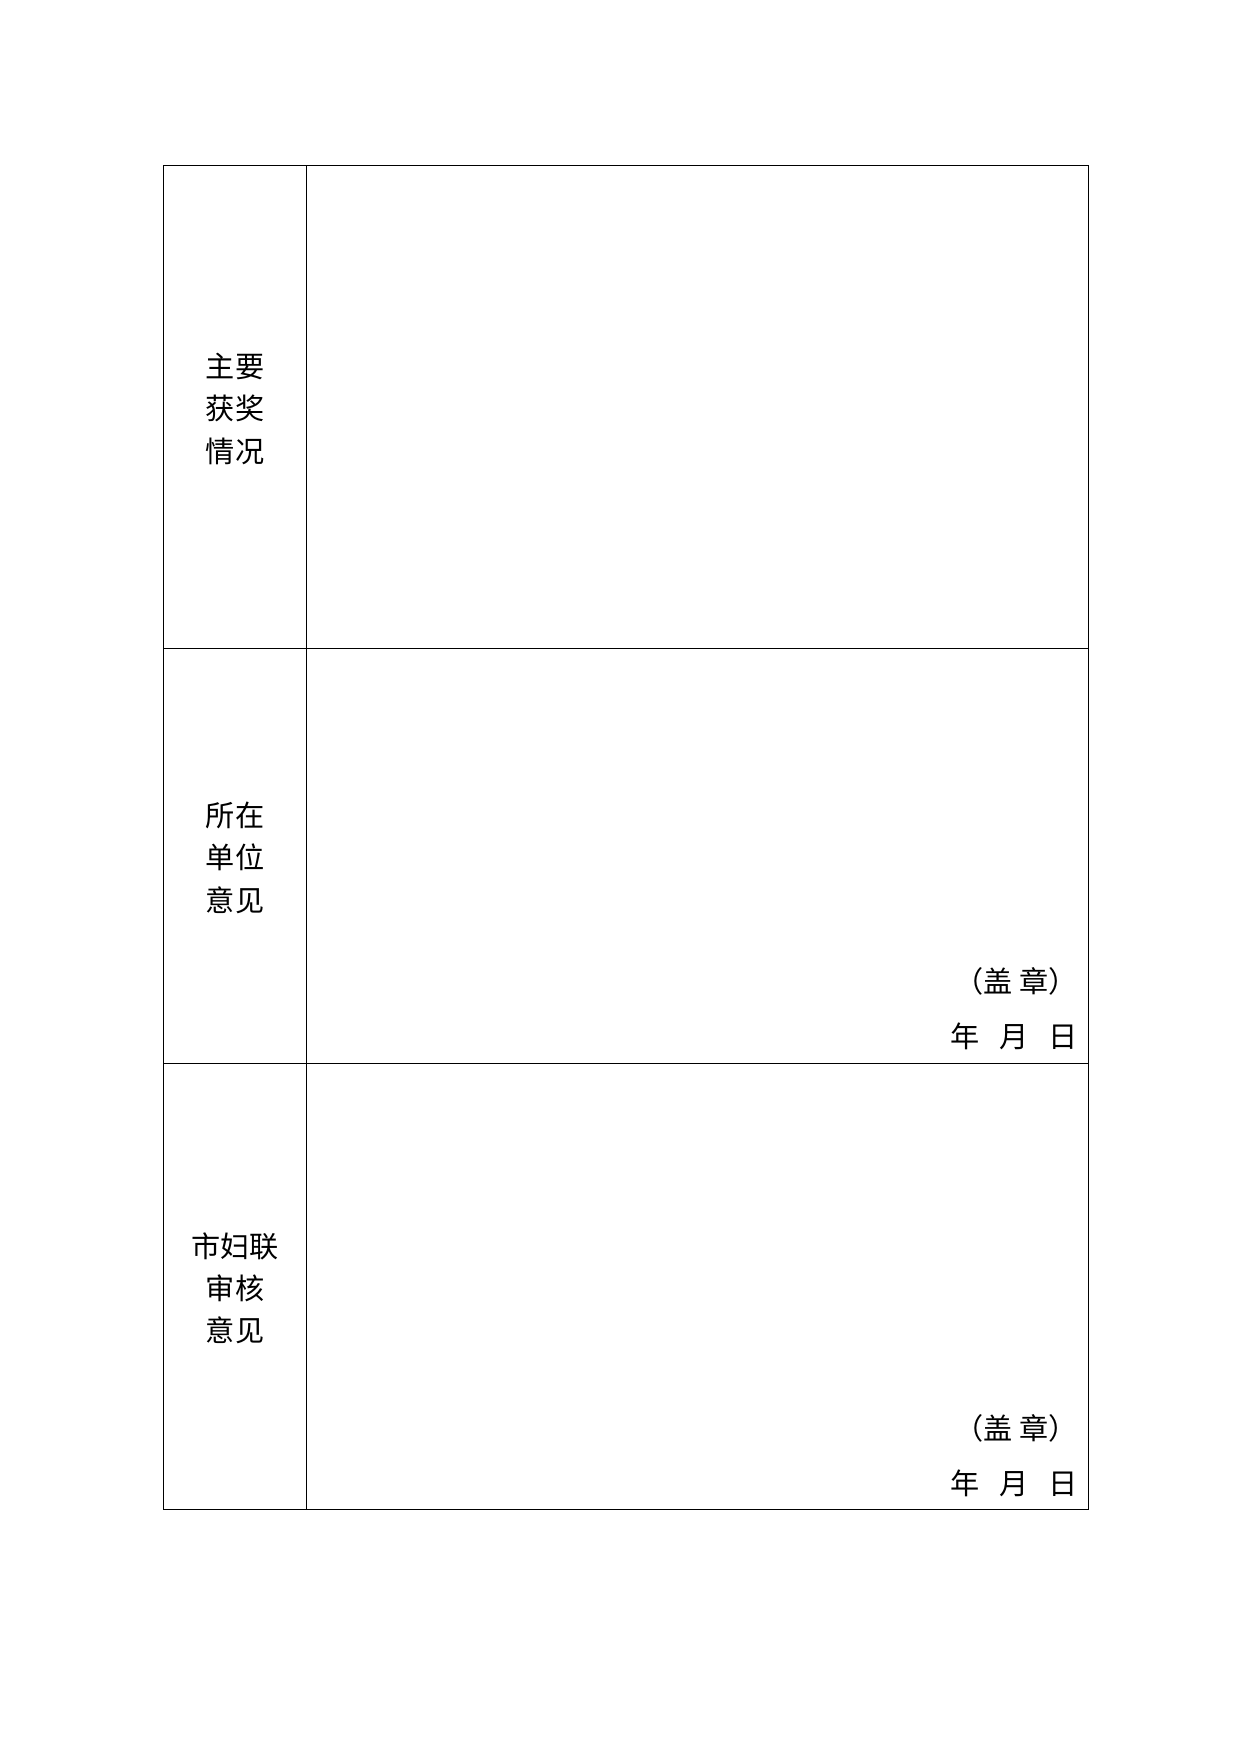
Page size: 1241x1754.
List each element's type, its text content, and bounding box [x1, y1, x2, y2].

table_cell 市妇联 审核 意见 [164, 1064, 306, 1509]
table_cell （盖 章） 年 月 日 [307, 1064, 1088, 1509]
table_cell 所在 单位 意见 [164, 649, 306, 1063]
table_cell （盖 章） 年 月 日 [307, 649, 1088, 1063]
table_cell 主要 获奖 情况 [164, 166, 306, 648]
table_cell [307, 166, 1088, 648]
